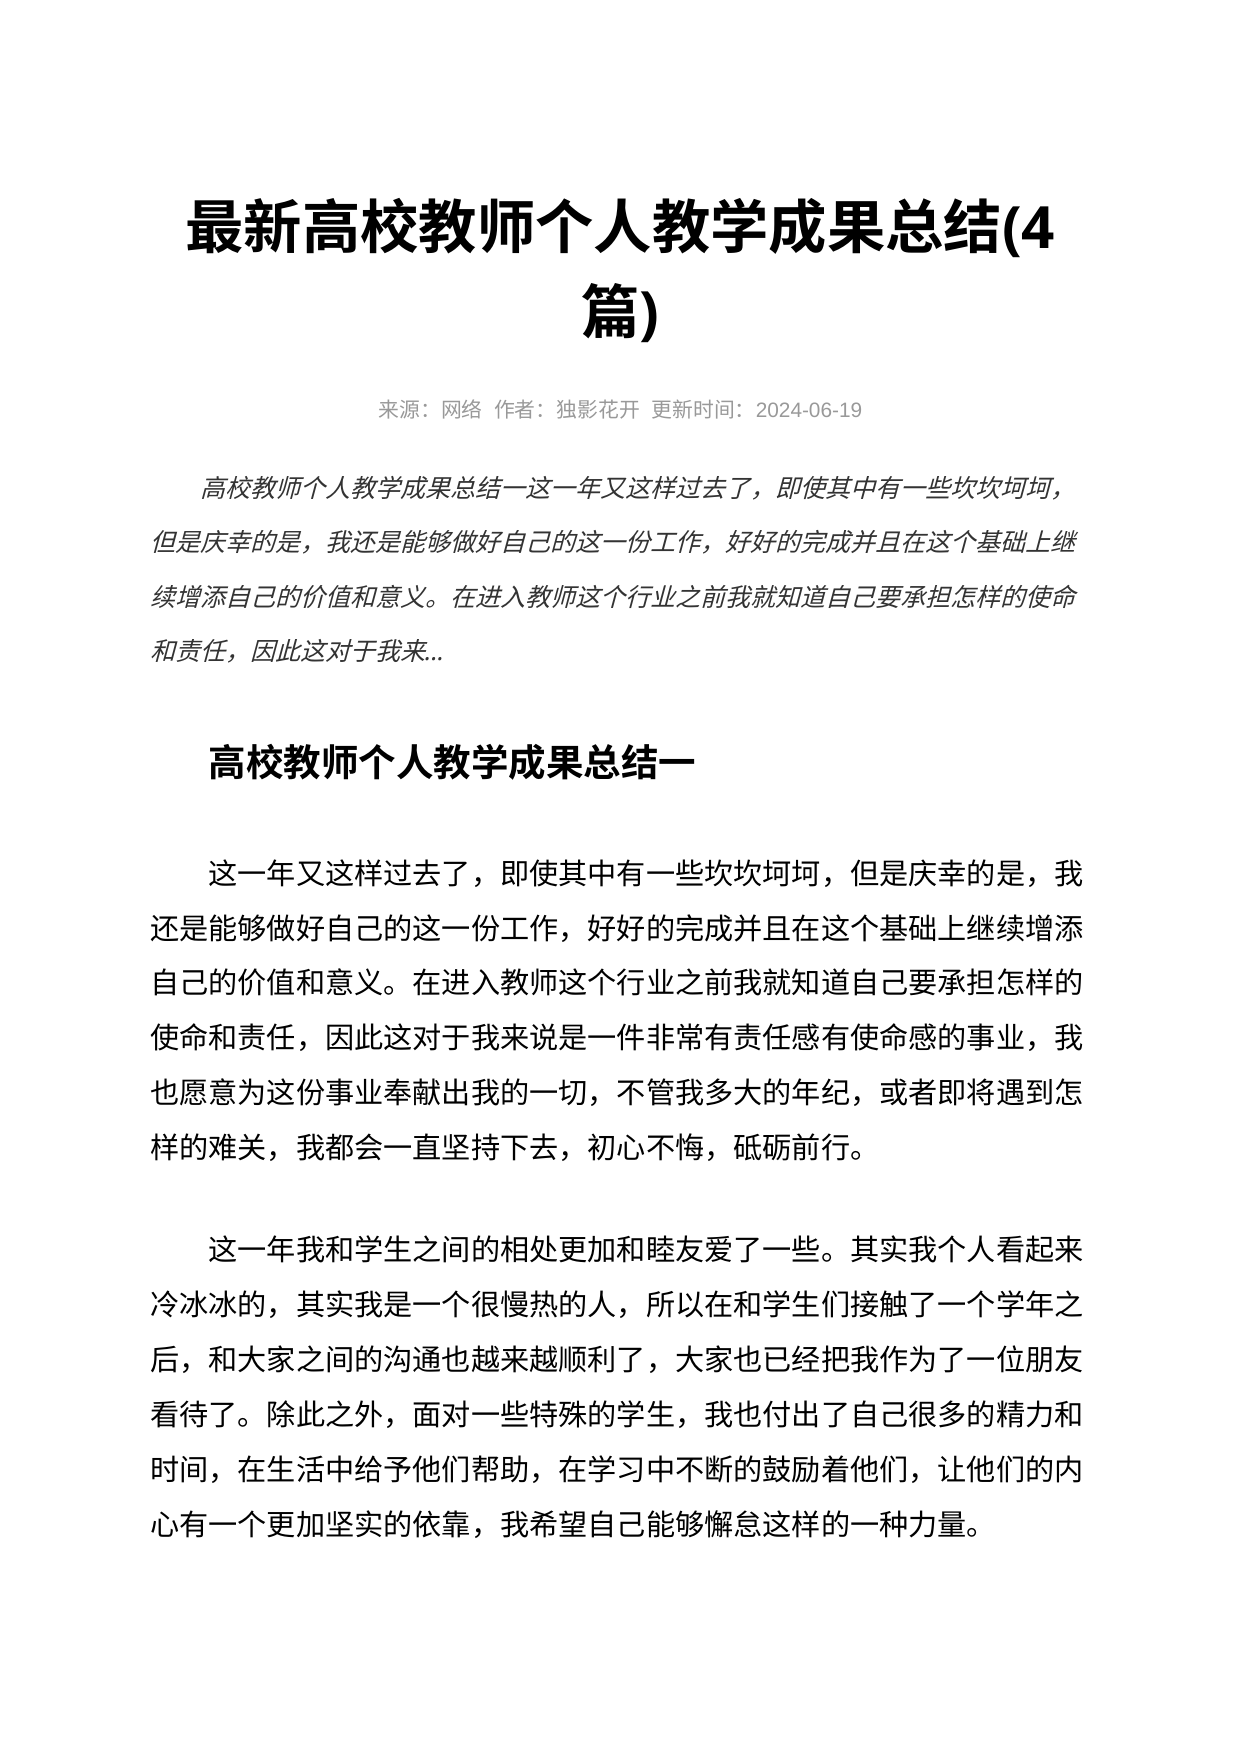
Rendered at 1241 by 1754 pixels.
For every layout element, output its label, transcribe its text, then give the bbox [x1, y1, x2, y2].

text 来源：网络 作者：独影花开 更新时间：2024-06-19 [150, 398, 1090, 422]
text 这一年又这样过去了，即使其中有一些坎坎坷坷，但是庆幸的是，我还是能够做好自己的这一份工作，好好的完成并且在这个基础上继续增添自己的价值和意义。在进入教师这个行业之前我就知道自己要承担怎样的使命和责任，因此这对于我来说是一件非常有责任感有使命感的事业，我也愿意为这份事业奉献出我的一切，不管我多大的年纪，或者即将遇到怎样的难关，我都会一直坚持下去，初心不悔，砥砺前行。 [150, 850, 1090, 1167]
subtitle 最新高校教师个人教学成果总结(4篇) [150, 181, 1090, 351]
text 这一年我和学生之间的相处更加和睦友爱了一些。其实我个人看起来冷冰冰的，其实我是一个很慢热的人，所以在和学生们接触了一个学年之后，和大家之间的沟通也越来越顺利了，大家也已经把我作为了一位朋友看待了。除此之外，面对一些特殊的学生，我也付出了自己很多的精力和时间，在生活中给予他们帮助，在学习中不断的鼓励着他们，让他们的内心有一个更加坚实的依靠，我希望自己能够懈怠这样的一种力量。 [150, 1227, 1090, 1543]
text 高校教师个人教学成果总结一这一年又这样过去了，即使其中有一些坎坎坷坷，但是庆幸的是，我还是能够做好自己的这一份工作，好好的完成并且在这个基础上继续增添自己的价值和意义。在进入教师这个行业之前我就知道自己要承担怎样的使命和责任，因此这对于我来... [150, 468, 1090, 668]
text 高校教师个人教学成果总结一 [150, 733, 1090, 787]
